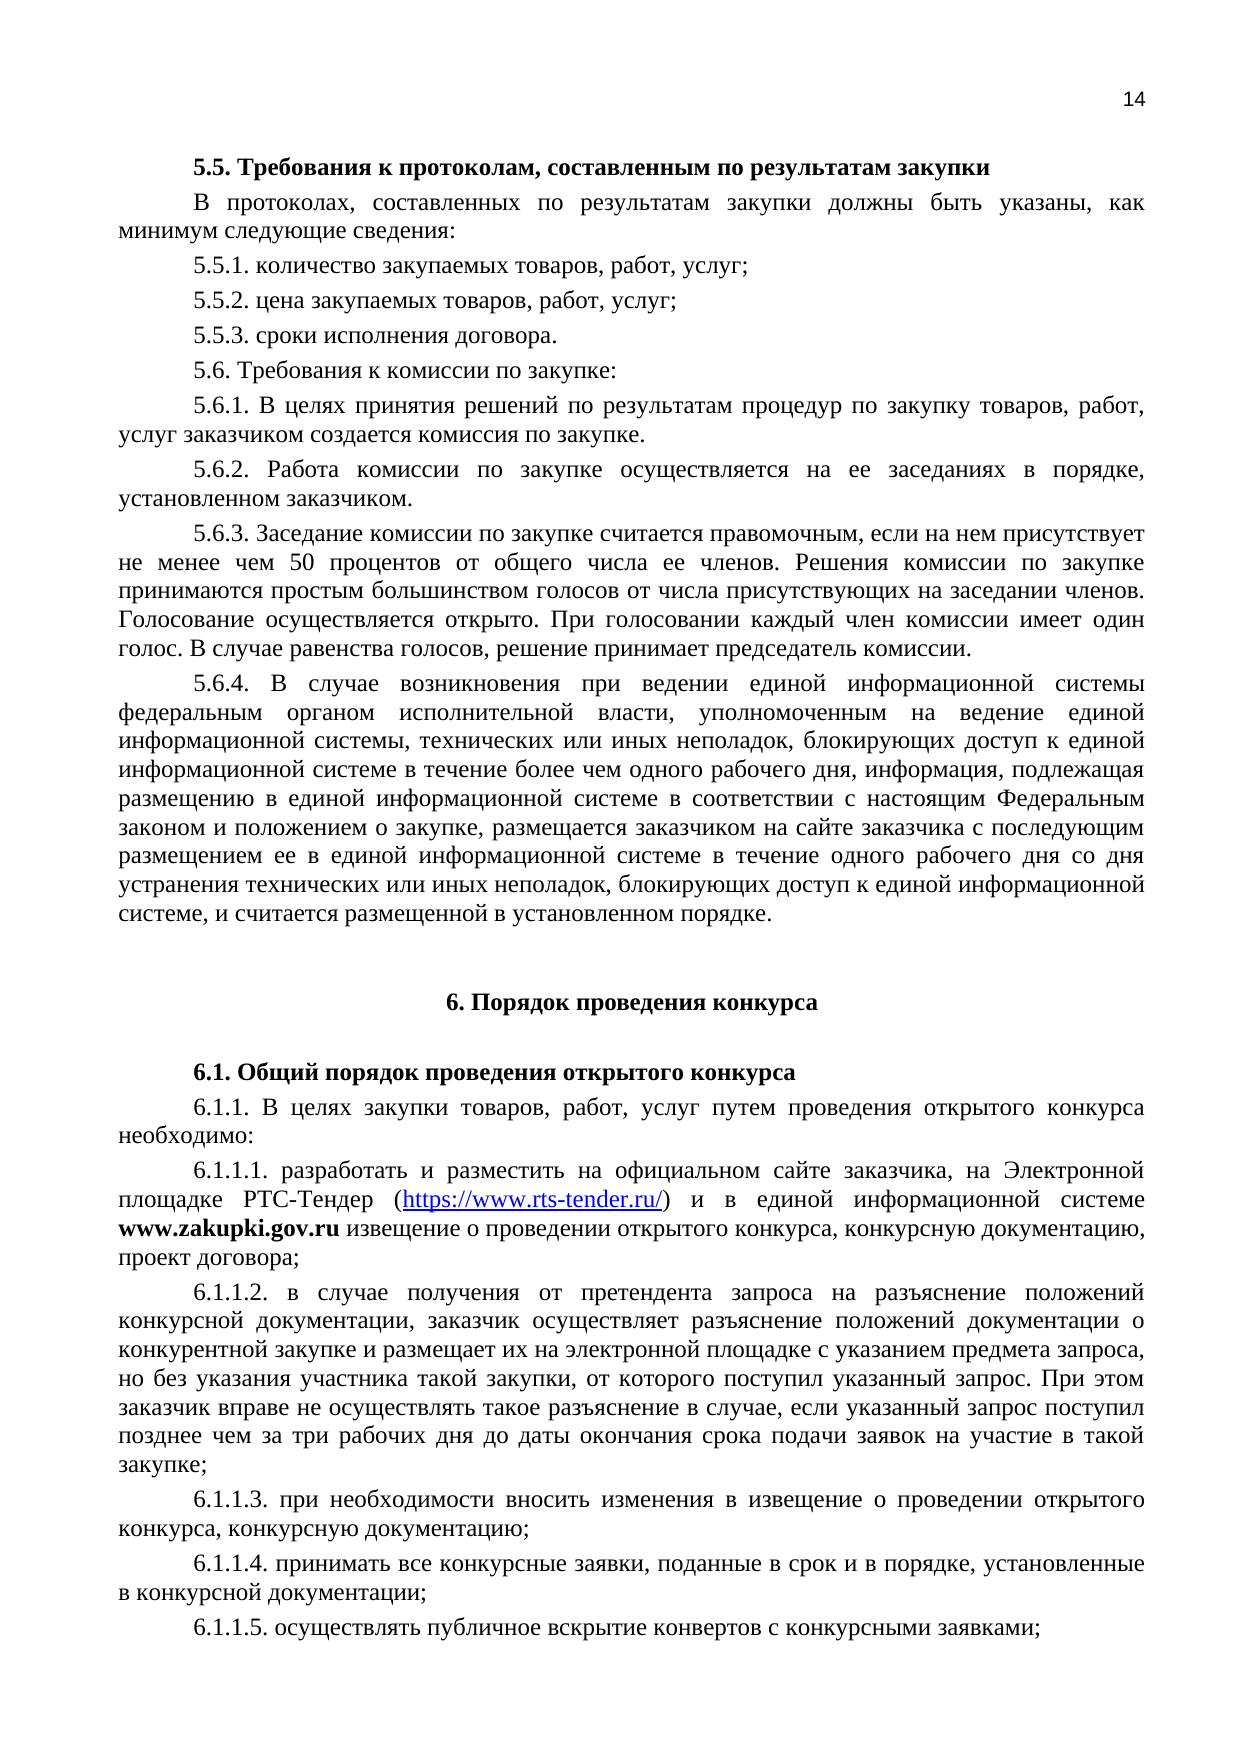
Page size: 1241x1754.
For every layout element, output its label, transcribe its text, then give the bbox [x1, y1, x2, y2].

text 6.1.1.4. принимать все конкурсные заявки, поданные в срок и в порядке, установленные в конкурсной документации; [118, 1548, 1146, 1605]
text 6.1. Общий порядок проведения открытого конкурса [118, 1057, 1146, 1085]
text 5.5. Требования к протоколам, составленным по результатам закупки [118, 152, 1146, 180]
text 6.1.1.1. разработать и разместить на официальном сайте заказчика, на Электронной площадке РТС-Тендер (https://www.rts-tender.ru/) и в единой информационной системе www.zakupki.gov.ru извещение о проведении открытого конкурса, конкурсную документацию, проект договора; [118, 1155, 1146, 1270]
text 6.1.1.5. осуществлять публичное вскрытие конвертов с конкурсными заявками; [118, 1612, 1146, 1640]
text В протоколах, составленных по результатам закупки должны быть указаны, как минимум следующие сведения: [118, 187, 1146, 244]
text 6.1.1. В целях закупки товаров, работ, услуг путем проведения открытого конкурса необходимо: [118, 1092, 1146, 1149]
text 5.5.3. сроки исполнения договора. [118, 320, 1146, 349]
text 6.1.1.2. в случае получения от претендента запроса на разъяснение положений конкурсной документации, заказчик осуществляет разъяснение положений документации о конкурентной закупке и размещает их на электронной площадке с указанием предмета запроса, но без указания участника такой закупки, от которого поступил указанный запрос. При этом заказчик вправе не осуществлять такое разъяснение в случае, если указанный запрос поступил позднее чем за три рабочих дня до даты окончания срока подачи заявок на участие в такой закупке; [118, 1277, 1146, 1478]
text 5.6.1. В целях принятия решений по результатам процедур по закупку товаров, работ, услуг заказчиком создается комиссия по закупке. [118, 390, 1146, 448]
text 6.1.1.3. при необходимости вносить изменения в извещение о проведении открытого конкурса, конкурсную документацию; [118, 1484, 1146, 1542]
text 5.6.3. Заседание комиссии по закупке считается правомочным, если на нем присутствует не менее чем 50 процентов от общего числа ее членов. Решения комиссии по закупке принимаются простым большинством голосов от числа присутствующих на заседании членов. Голосование осуществляется открыто. При голосовании каждый член комиссии имеет один голос. В случае равенства голосов, решение принимает председатель комиссии. [118, 518, 1146, 662]
text 5.6. Требования к комиссии по закупке: [118, 355, 1146, 384]
text 5.6.2. Работа комиссии по закупке осуществляется на ее заседаниях в порядке, установленном заказчиком. [118, 454, 1146, 512]
text 5.5.2. цена закупаемых товаров, работ, услуг; [118, 285, 1146, 314]
text 5.6.4. В случае возникновения при ведении единой информационной системы федеральным органом исполнительной власти, уполномоченным на ведение единой информационной системы, технических или иных неполадок, блокирующих доступ к единой информационной системе в течение более чем одного рабочего дня, информация, подлежащая размещению в единой информационной системе в соответствии с настоящим Федеральным законом и положением о закупке, размещается заказчиком на сайте заказчика с последующим размещением ее в единой информационной системе в течение одного рабочего дня со дня устранения технических или иных неполадок, блокирующих доступ к единой информационной системе, и считается размещенной в установленном порядке. [118, 668, 1146, 927]
subtitle 6. Порядок проведения конкурса [118, 987, 1146, 1015]
text 5.5.1. количество закупаемых товаров, работ, услуг; [118, 250, 1146, 279]
